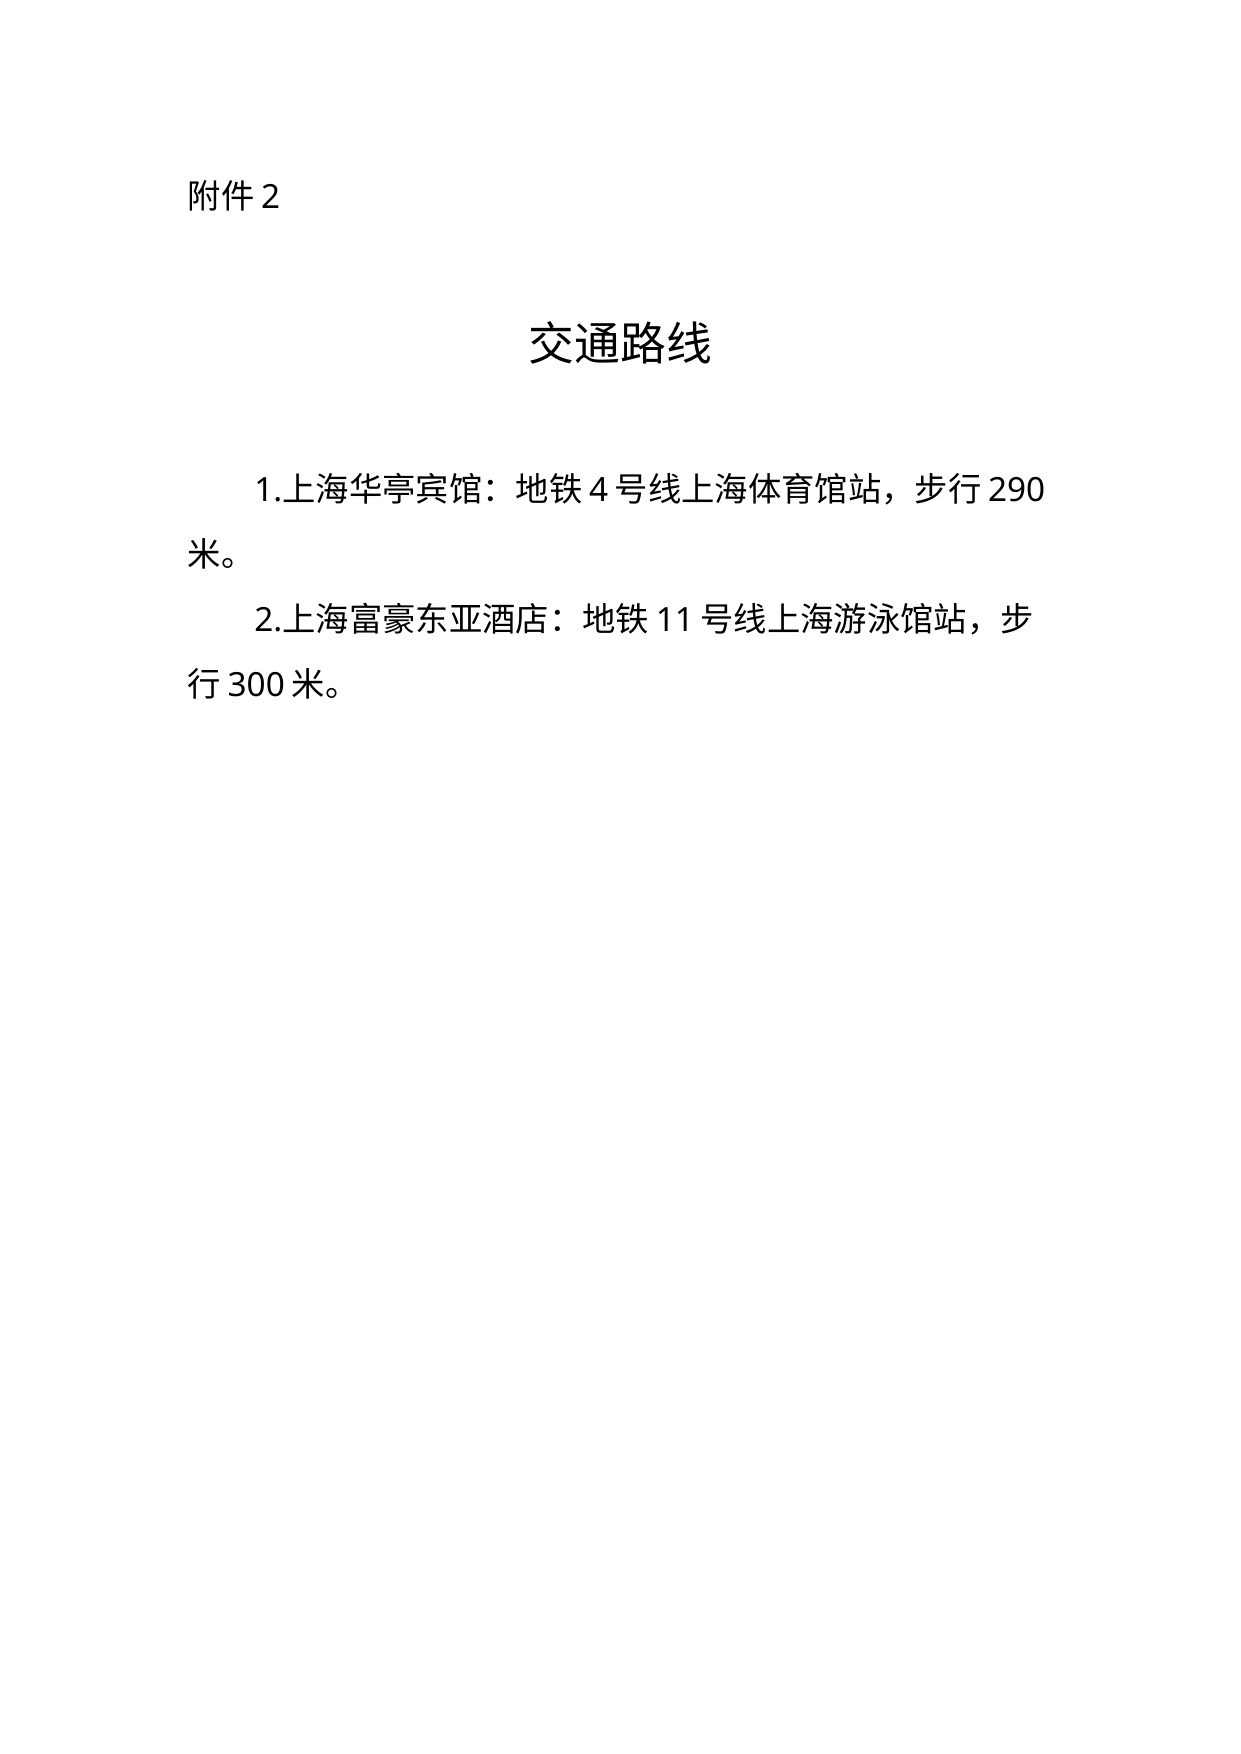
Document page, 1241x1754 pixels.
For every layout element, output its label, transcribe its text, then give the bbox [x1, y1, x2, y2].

text 附件2 [187, 162, 1053, 227]
text 交通路线 [187, 292, 1053, 389]
text 1.上海华亭宾馆：地铁4号线上海体育馆站，步行290米。 [187, 454, 1053, 584]
text 2.上海富豪东亚酒店：地铁11号线上海游泳馆站，步行300米。 [187, 584, 1053, 714]
